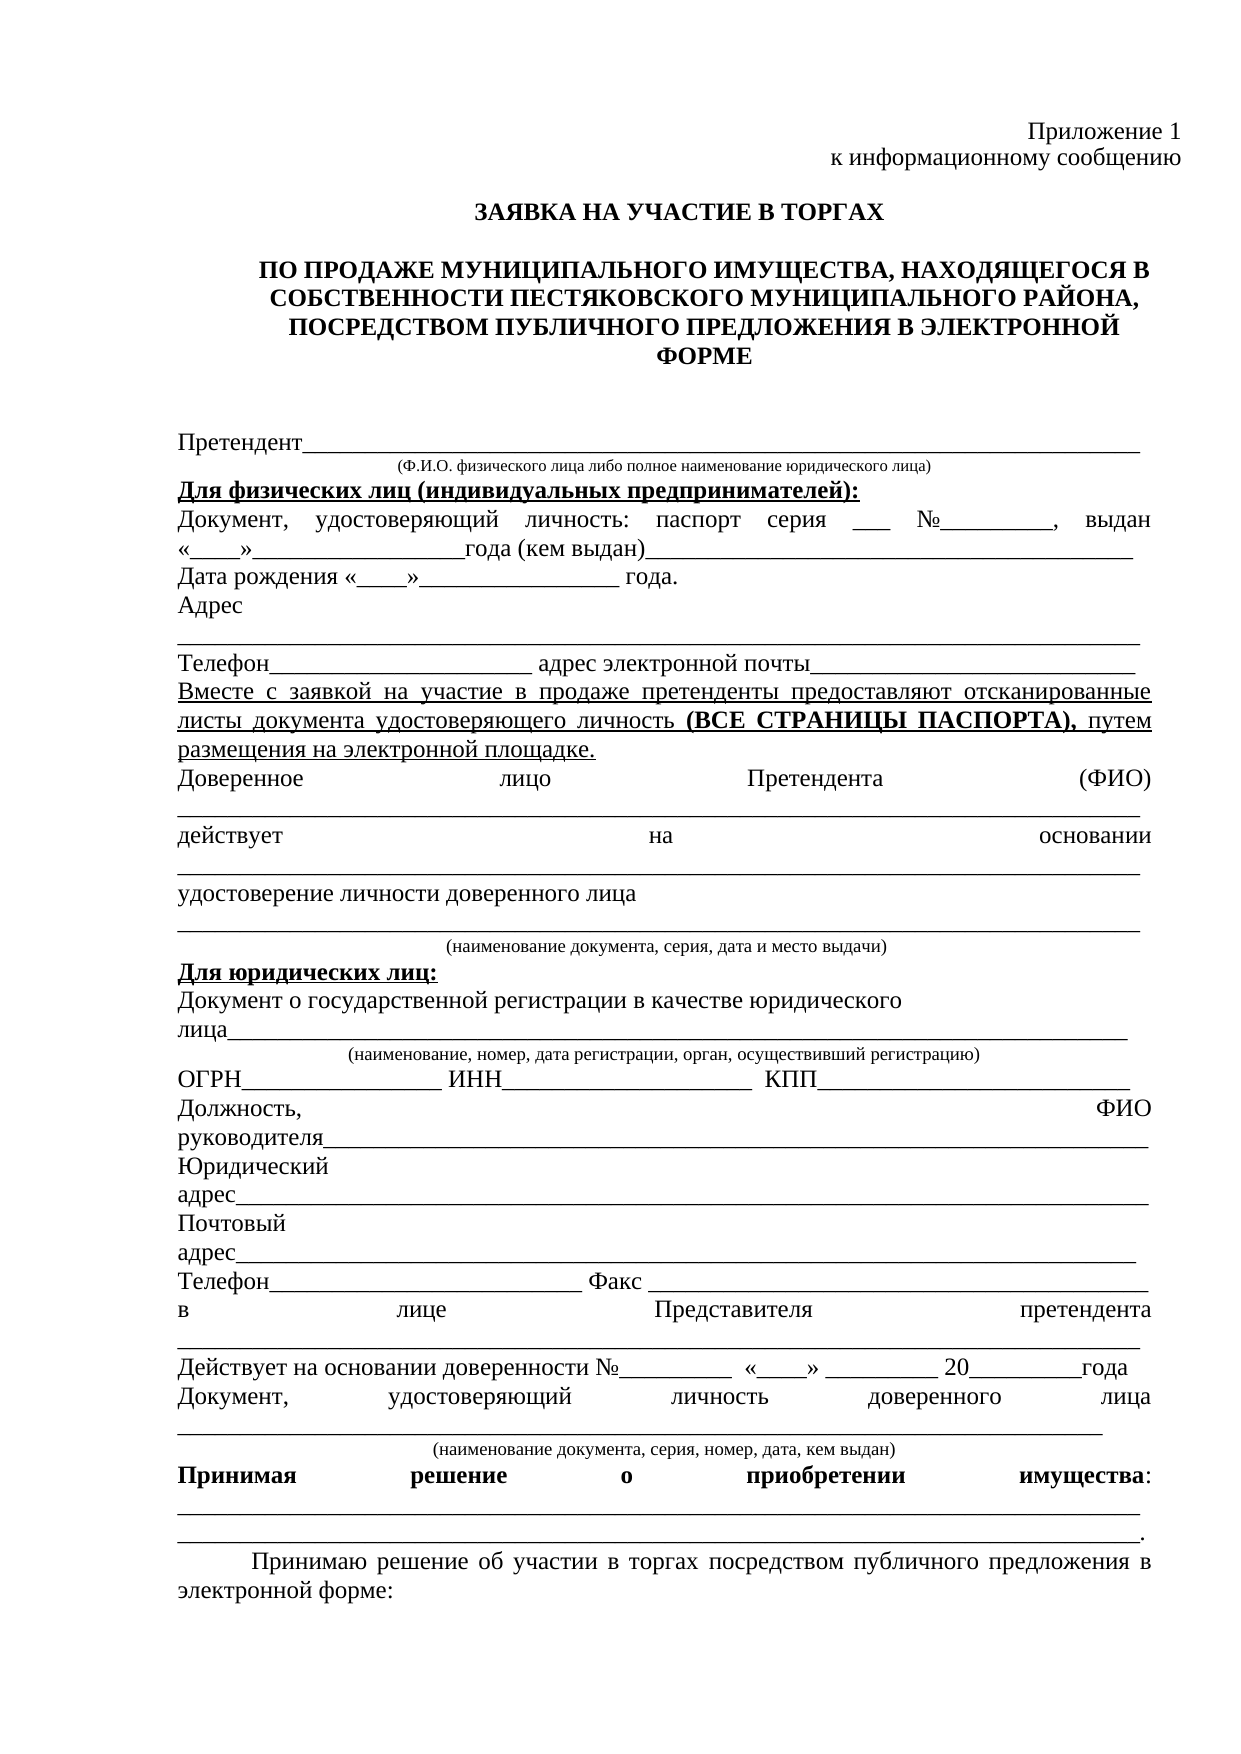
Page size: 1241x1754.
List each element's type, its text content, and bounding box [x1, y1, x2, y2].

text Документ о государственной регистрации в качестве юридического лица________________________________________________________________________ [177, 986, 1152, 1043]
text Адрес _____________________________________________________________________________ [177, 590, 1152, 648]
text (наименование документа, серия, номер, дата, кем выдан) [177, 1438, 1152, 1460]
text Телефон_____________________ адрес электронной почты__________________________ [177, 648, 1152, 676]
text (наименование, номер, дата регистрации, орган, осуществивший регистрацию) [177, 1043, 1152, 1064]
text (наименование документа, серия, дата и место выдачи) [177, 935, 1152, 957]
text Юридический адрес_________________________________________________________________________ [177, 1151, 1152, 1208]
text Принимаю решение об участии в торгах посредством публичного предложения в электронной форме: [177, 1546, 1152, 1604]
text Документ, удостоверяющий личность: паспорт серия ___ №_________, выдан «____»_________________года (кем выдан)_______________________________________ [177, 504, 1152, 561]
text ОГРН________________ ИНН____________________ КПП_________________________ [177, 1064, 1152, 1093]
text действует на основании _____________________________________________________________________________ [177, 820, 1152, 878]
text в лице Представителя претендента _____________________________________________________________________________ [177, 1294, 1152, 1352]
text Почтовый адрес________________________________________________________________________ [177, 1208, 1152, 1266]
text Вместе с заявкой на участие в продаже претенденты предоставляют отсканированные листы документа удостоверяющего личность (ВСЕ СТРАНИЦЫ ПАСПОРТА), путем размещения на электронной площадке. [177, 702, 1152, 730]
text Вместе с заявкой на участие в продаже претенденты предоставляют отсканированные листы документа удостоверяющего личность (ВСЕ СТРАНИЦЫ ПАСПОРТА), путем размещения на электронной площадке. [177, 732, 1152, 763]
text Доверенное лицо Претендента (ФИО) _____________________________________________________________________________ [177, 763, 1152, 820]
text удостоверение личности доверенного лица _____________________________________________________________________________ [177, 878, 1152, 935]
text ПО ПРОДАЖЕ МУНИЦИПАЛЬНОГО ИМУЩЕСТВА, НАХОДЯЩЕГОСЯ В СОБСТВЕННОСТИ ПЕСТЯКОВСКОГО МУНИЦИПАЛЬНОГО РАЙОНА, ПОСРЕДСТВОМ ПУБЛИЧНОГО ПРЕДЛОЖЕНИЯ В ЭЛЕКТРОННОЙ ФОРМЕ [257, 255, 1152, 370]
text Для физических лиц (индивидуальных предпринимателей): [177, 475, 1152, 504]
text Вместе с заявкой на участие в продаже претенденты предоставляют отсканированные листы документа удостоверяющего личность (ВСЕ СТРАНИЦЫ ПАСПОРТА), путем размещения на электронной площадке. [177, 676, 1152, 701]
text _____________________________________________________________________________. [177, 1517, 1152, 1546]
text Для юридических лиц: [177, 957, 1152, 986]
text Дата рождения «____»________________ года. [177, 561, 1152, 590]
text Принимая решение о приобретении имущества: _____________________________________________________________________________ [177, 1460, 1152, 1517]
text Претендент___________________________________________________________________ [177, 427, 1152, 456]
text Действует на основании доверенности №_________ «____» _________ 20_________года [177, 1352, 1152, 1381]
text Должность, ФИО руководителя__________________________________________________________________ [177, 1093, 1152, 1151]
text Документ, удостоверяющий личность доверенного лица __________________________________________________________________________ [177, 1381, 1152, 1438]
text ЗАЯВКА НА УЧАСТИЕ В ТОРГАХ [148, 197, 1181, 226]
text (Ф.И.О. физического лица либо полное наименование юридического лица) [177, 456, 1152, 475]
text Приложение 1 к информационному сообщению [827, 118, 1181, 171]
text Телефон_________________________ Факс ________________________________________ [177, 1266, 1152, 1294]
